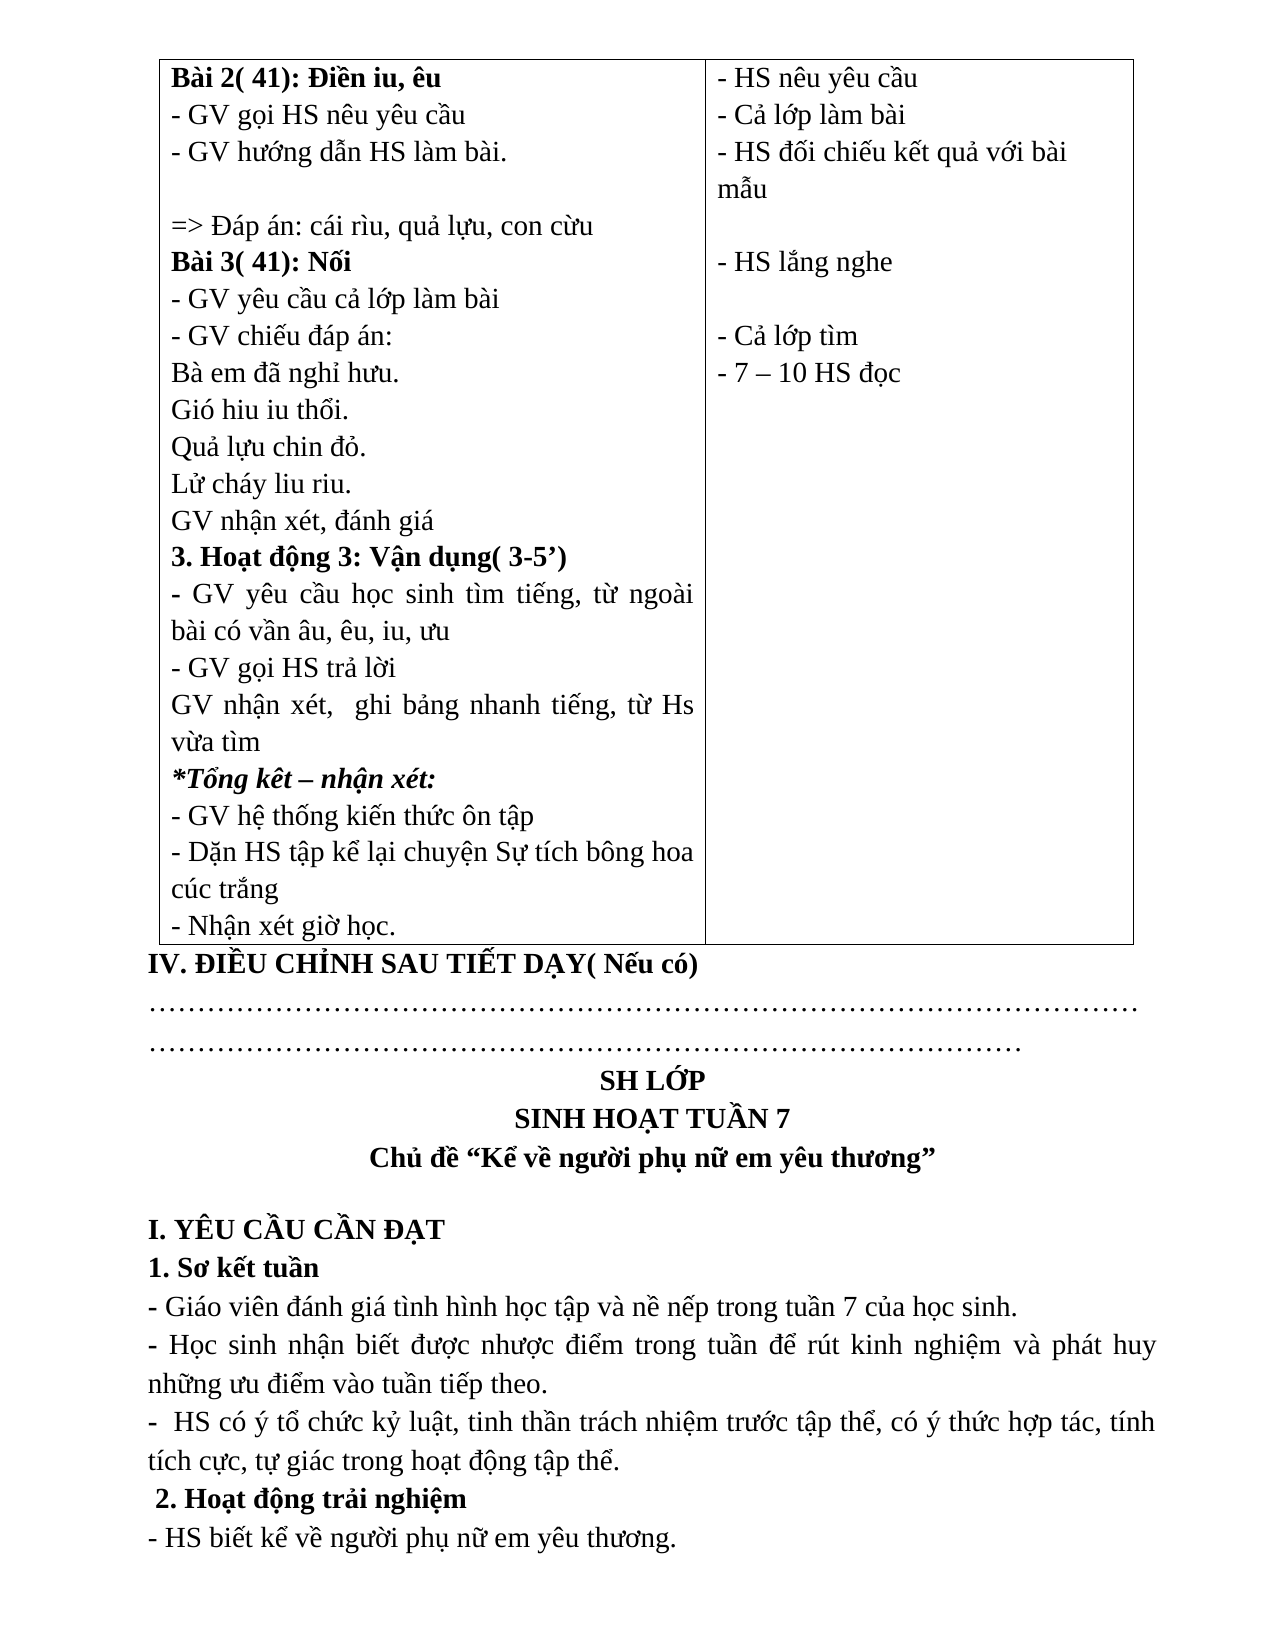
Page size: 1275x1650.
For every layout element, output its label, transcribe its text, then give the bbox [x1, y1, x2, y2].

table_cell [706, 60, 1133, 944]
text SINH HOẠT TUẦN 7 [148, 1101, 1157, 1135]
text IV. ĐIỀU CHỈNH SAU TIẾT DẠY( Nếu có) [147, 945, 1157, 980]
text - Giáo viên đánh giá tình hình học tập và nề nếp trong tuần 7 của học sinh. [148, 1289, 1157, 1322]
text ………………………………………………………………………………………………………………………………………………………………………… [148, 983, 1157, 1057]
text SH LỚP [148, 1063, 1157, 1096]
text - HS có ý tổ chức kỷ luật, tinh thần trách nhiệm trước tập thể, có ý thức hợp tác, tính tích cực, tự giác trong hoạt động tập thể. [148, 1404, 1157, 1477]
text 1. Sơ kết tuần [148, 1250, 1157, 1284]
text Chủ đề “Kể về người phụ nữ em yêu thương” [148, 1140, 1157, 1173]
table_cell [160, 60, 705, 944]
text 2. Hoạt động trải nghiệm [148, 1482, 1157, 1515]
text - Học sinh nhận biết được nhược điểm trong tuần để rút kinh nghiệm và phát huy những ưu điểm vào tuần tiếp theo. [148, 1327, 1157, 1399]
text - HS biết kể về người phụ nữ em yêu thương. [148, 1520, 1157, 1554]
text I. YÊU CẦU CẦN ĐẠT [148, 1212, 1157, 1245]
